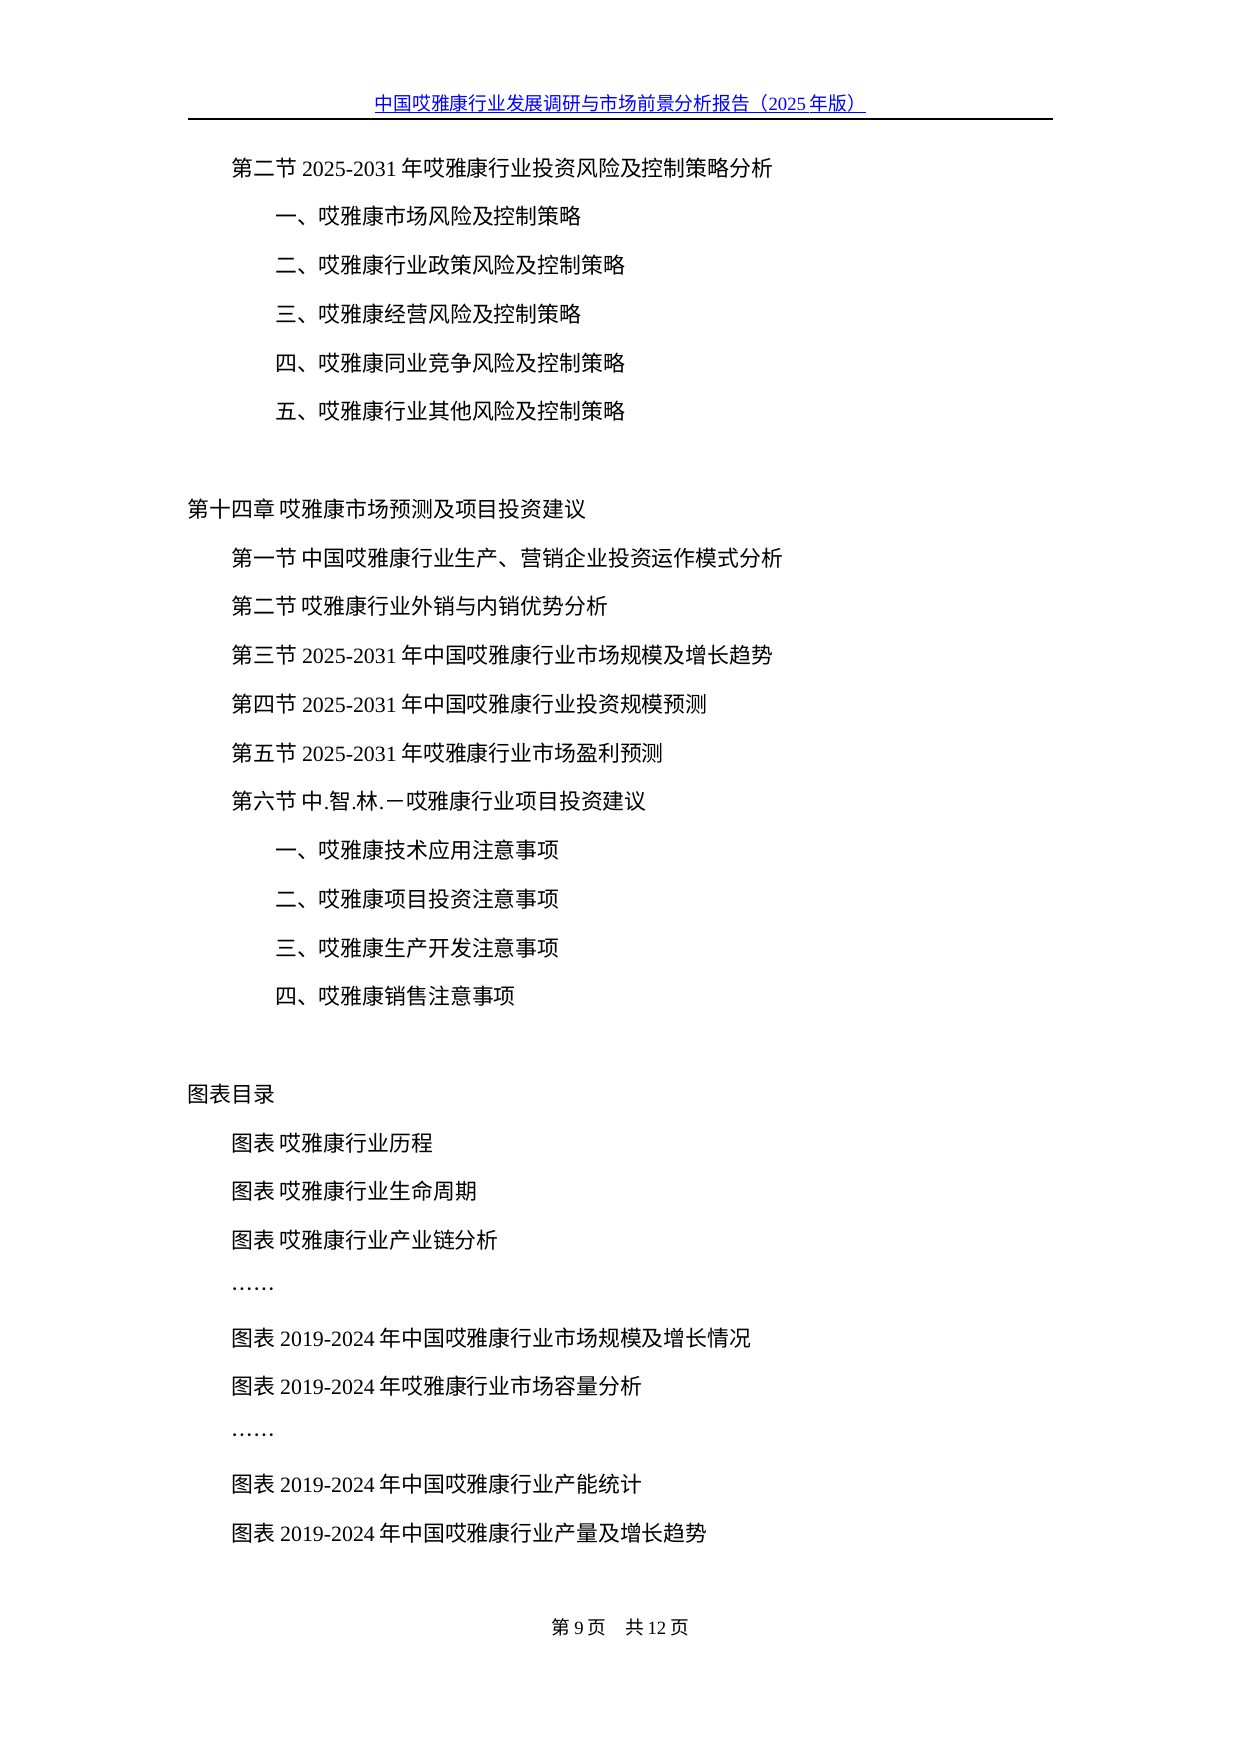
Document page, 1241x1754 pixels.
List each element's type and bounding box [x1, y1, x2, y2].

text [187, 150, 1053, 1548]
